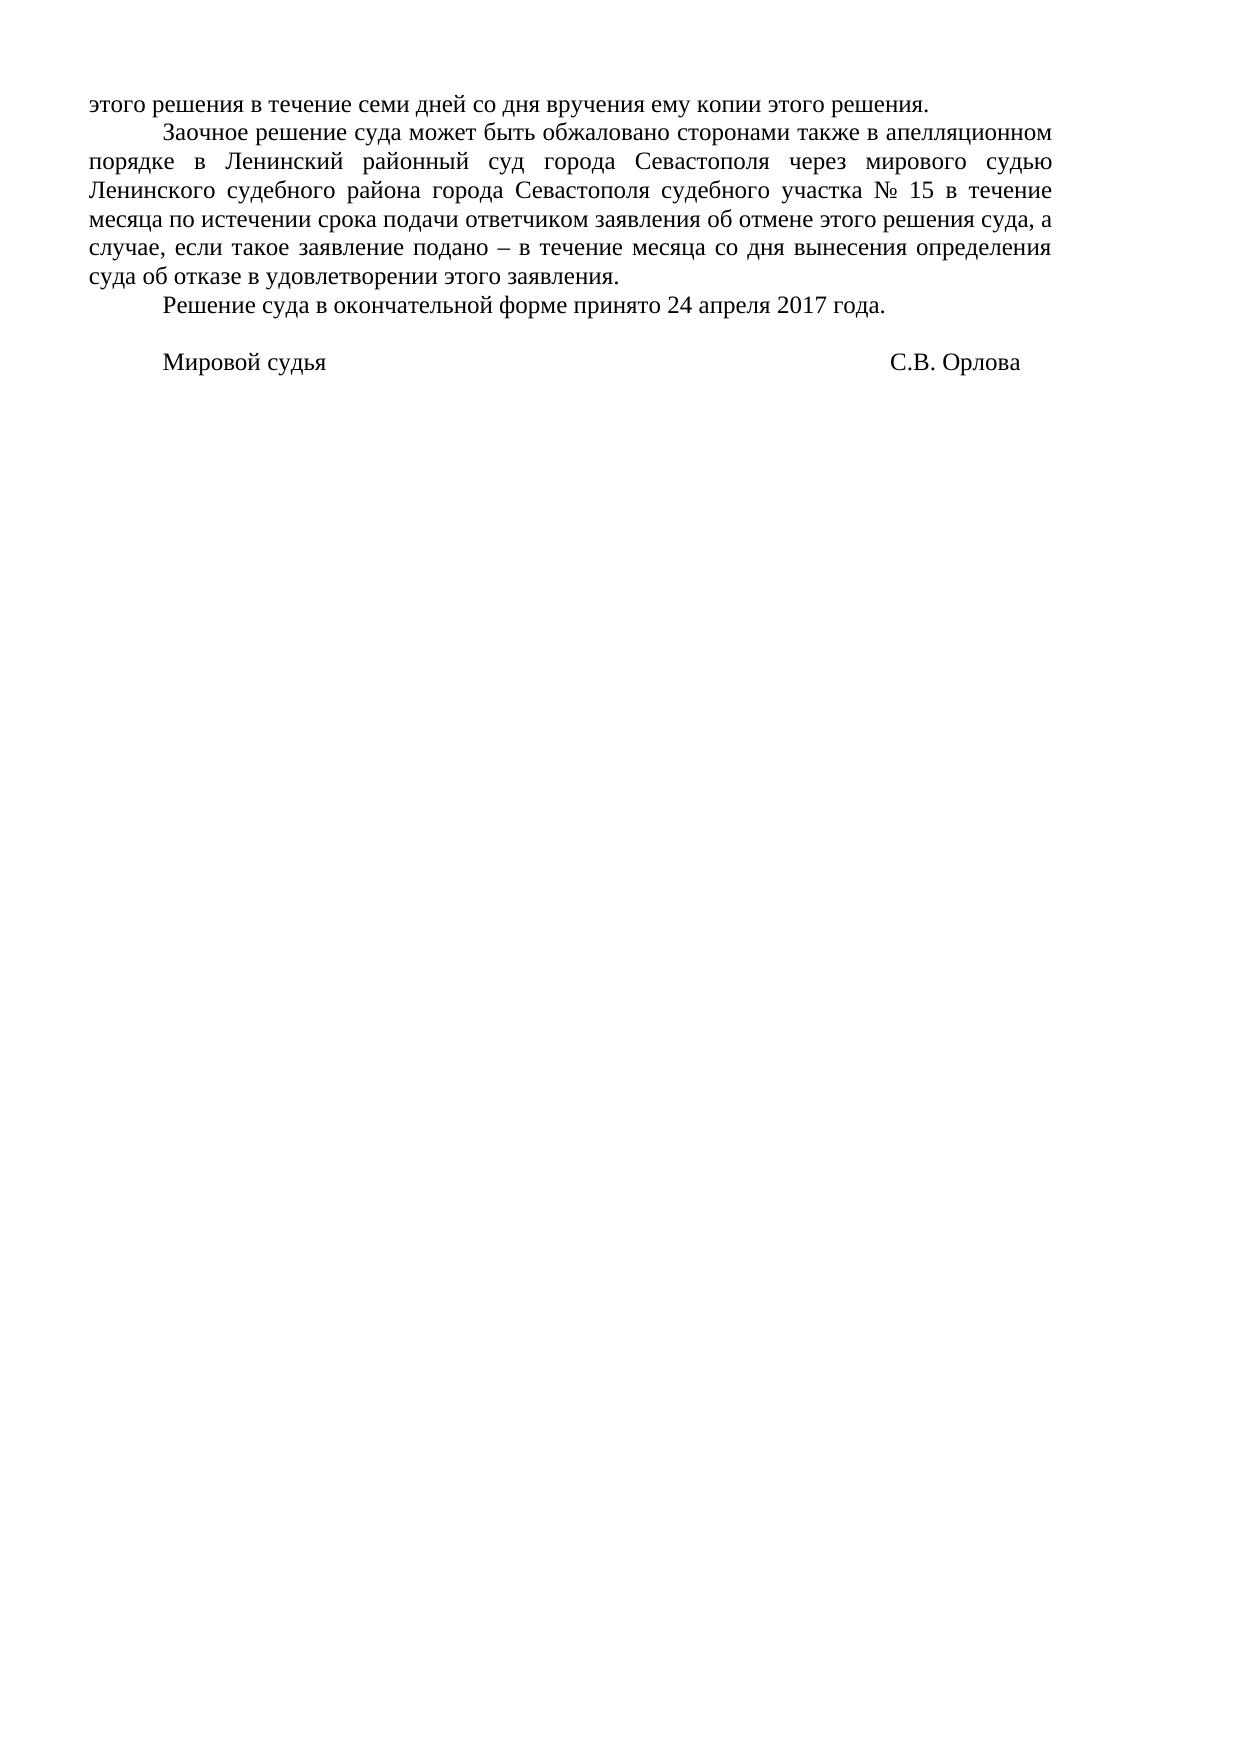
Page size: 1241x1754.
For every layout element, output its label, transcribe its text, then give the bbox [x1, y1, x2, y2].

text Заочное решение суда может быть обжаловано сторонами также в апелляционном порядке в Ленинский районный суд города Севастополя через мирового судью Ленинского судебного района города Севастополя судебного участка № 15 в течение месяца по истечении срока подачи ответчиком заявления об отмене этого решения суда, а случае, если такое заявление подано – в течение месяца со дня вынесения определения суда об отказе в удовлетворении этого заявления. [89, 117, 1053, 290]
text Решение суда в окончательной форме принято 24 апреля 2017 года. [89, 290, 1053, 319]
text Мировой судья С.В. Орлова [89, 347, 1053, 376]
